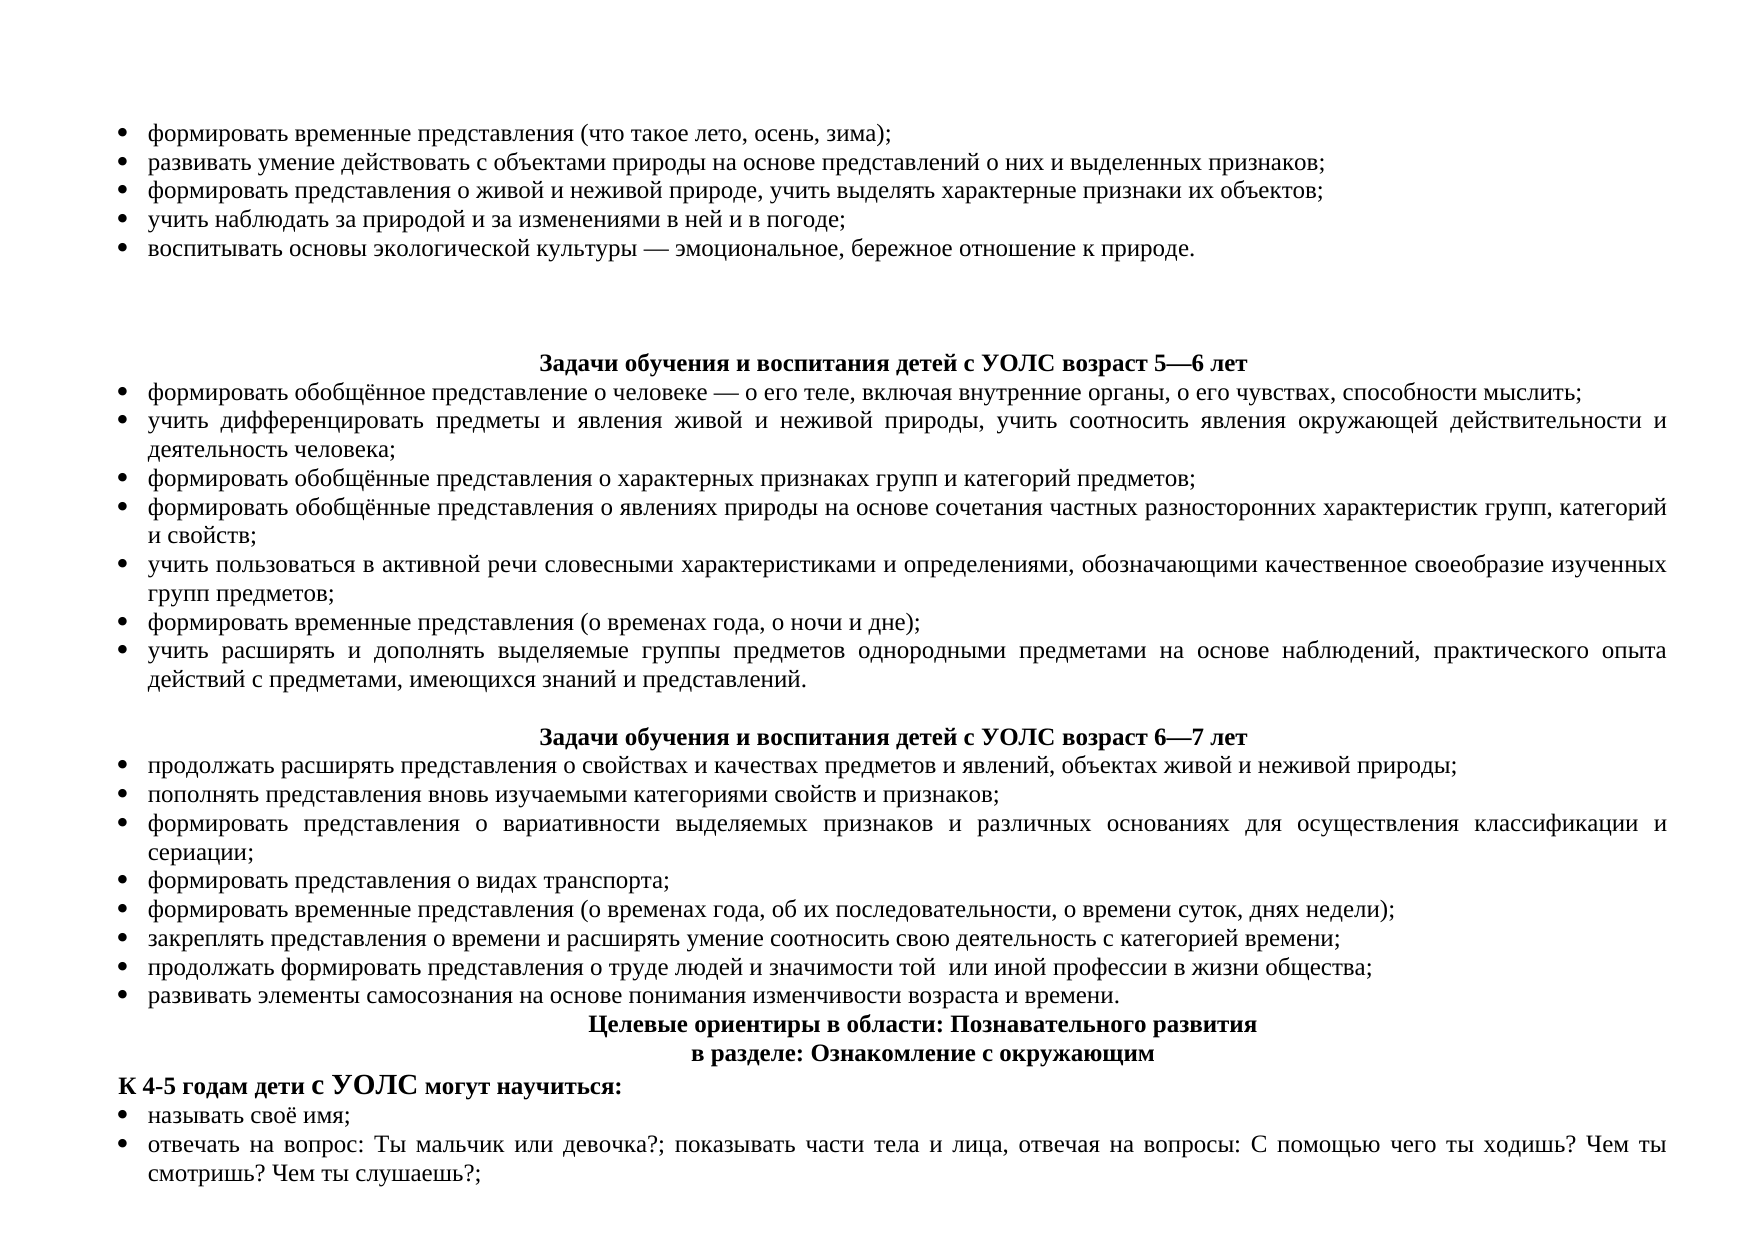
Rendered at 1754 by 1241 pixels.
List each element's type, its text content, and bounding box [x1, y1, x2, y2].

text в разделе: Ознакомление с окружающим [118, 1038, 1668, 1067]
list развивать умение действовать с объектами природы на основе представлений о них и выделенных признаков; [118, 147, 1668, 176]
list формировать представления о живой и неживой природе, учить выделять характерные признаки их объектов; [118, 176, 1668, 204]
list учить расширять и дополнять выделяемые группы предметов однородными предметами на основе наблюдений, практического опыта действий с предметами, имеющихся знаний и представлений. [118, 636, 1668, 693]
list учить наблюдать за природой и за изменениями в ней и в погоде; [118, 204, 1668, 233]
list учить дифференцировать предметы и явления живой и неживой природы, учить соотносить явления окружающей действительности и деятельность человека; [118, 406, 1668, 463]
list развивать элементы самосознания на основе понимания изменчивости возраста и времени. [118, 981, 1668, 1009]
list называть своё имя; [118, 1100, 1668, 1129]
list отвечать на вопрос: Ты мальчик или девочка?; показывать части тела и лица, отвечая на вопросы: С помощью чего ты ходишь? Чем ты смотришь? Чем ты слушаешь?; [118, 1129, 1668, 1187]
list продолжать формировать представления о труде людей и значимости той или иной профессии в жизни общества; [118, 952, 1668, 981]
text К 4-5 годам дети с УОЛС могут научиться: [118, 1067, 1668, 1100]
text Задачи обучения и воспитания детей с УОЛС возраст 5—6 лет [118, 348, 1668, 377]
list воспитывать основы экологической культуры — эмоциональное, бережное отношение к природе. [118, 233, 1668, 262]
list учить пользоваться в активной речи словесными характеристиками и определениями, обозначающими качественное своеобразие изученных групп предметов; [118, 549, 1668, 607]
list формировать временные представления (что такое лето, осень, зима); [118, 118, 1668, 147]
list формировать представления о видах транспорта; [118, 866, 1668, 894]
list формировать представления о вариативности выделяемых признаков и различных основаниях для осуществления классификации и сериации; [118, 808, 1668, 866]
text Задачи обучения и воспитания детей с УОЛС возраст 6—7 лет [118, 722, 1668, 751]
list формировать временные представления (о временах года, об их последовательности, о времени суток, днях недели); [118, 894, 1668, 923]
list пополнять представления вновь изучаемыми категориями свойств и признаков; [118, 779, 1668, 808]
list формировать обобщённые представления о характерных признаках групп и категорий предметов; [118, 463, 1668, 492]
list формировать обобщённое представление о человеке — о его теле, включая внутренние органы, о его чувствах, способности мыслить; [118, 377, 1668, 406]
list формировать временные представления (о временах года, о ночи и дне); [118, 607, 1668, 636]
list закреплять представления о времени и расширять умение соотносить свою деятельность с категорией времени; [118, 923, 1668, 952]
list продолжать расширять представления о свойствах и качествах предметов и явлений, объектах живой и неживой природы; [118, 751, 1668, 779]
text Целевые ориентиры в области: Познавательного развития [118, 1009, 1668, 1038]
list формировать обобщённые представления о явлениях природы на основе сочетания частных разносторонних характеристик групп, категорий и свойств; [118, 492, 1668, 549]
